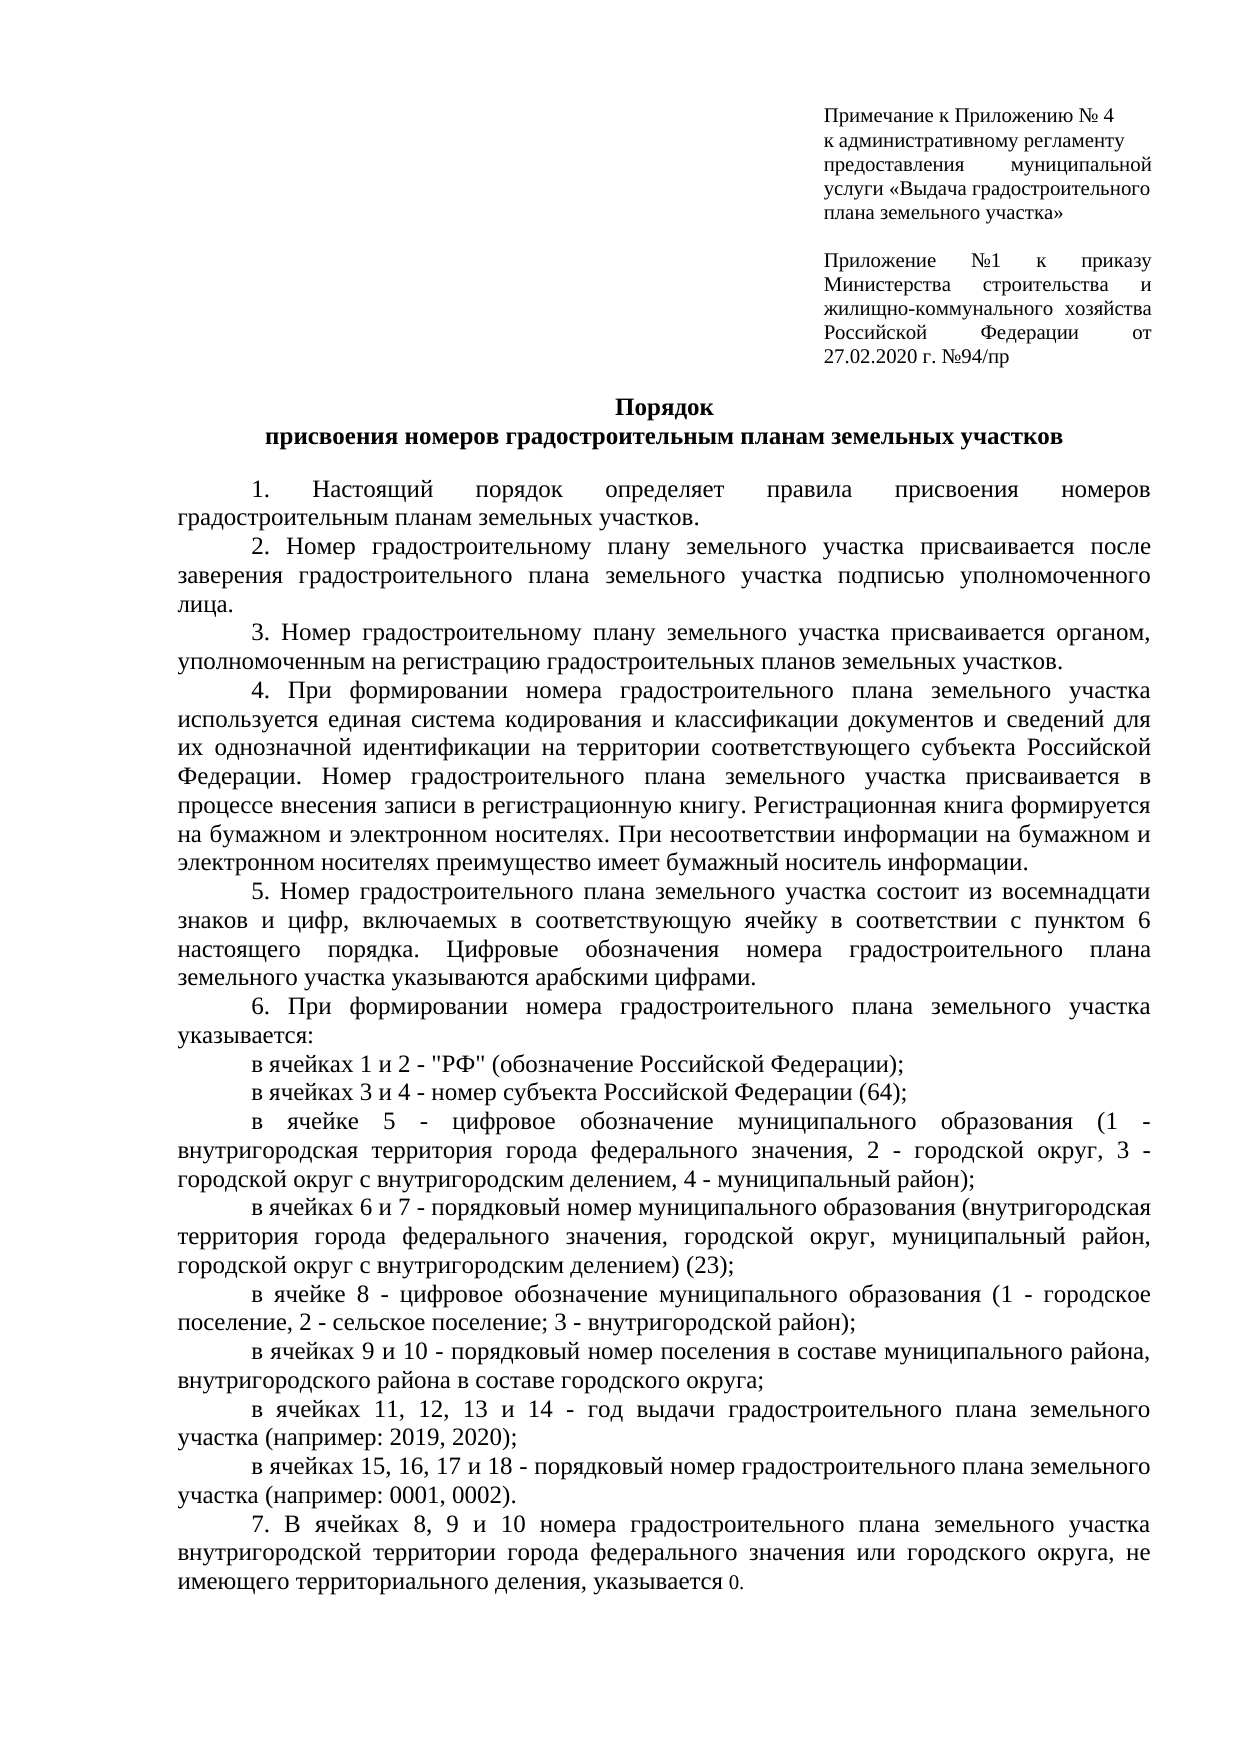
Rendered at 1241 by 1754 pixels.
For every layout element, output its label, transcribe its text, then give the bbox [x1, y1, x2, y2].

text в ячейках 1 и 2 - "РФ" (обозначение Российской Федерации); [177, 1049, 1152, 1077]
table_header Примечание к Приложению № 4 к административному регламенту предоставления муниципальной услуги «Выдача градостроительного плана земельного участка» Приложение №1 к приказу Министерства строительства и жилищно-коммунального хозяйства Российской Федерации от 27.02.2020 г. №94/пр [812, 104, 1163, 392]
text присвоения номеров градостроительным планам земельных участков [177, 421, 1152, 450]
text 2. Номер градостроительному плану земельного участка присваивается после заверения градостроительного плана земельного участка подписью уполномоченного лица. [177, 531, 1152, 617]
text в ячейках 6 и 7 - порядковый номер муниципального образования (внутригородская территория города федерального значения, городской округ, муниципальный район, городской округ с внутригородским делением) (23); [177, 1192, 1152, 1279]
text 3. Номер градостроительному плану земельного участка присваивается органом, уполномоченным на регистрацию градостроительных планов земельных участков. [177, 617, 1152, 675]
text 4. При формировании номера градостроительного плана земельного участка используется единая система кодирования и классификации документов и сведений для их однозначной идентификации на территории соответствующего субъекта Российской Федерации. Номер градостроительного плана земельного участка присваивается в процессе внесения записи в регистрационную книгу. Регистрационная книга формируется на бумажном и электронном носителях. При несоответствии информации на бумажном и электронном носителях преимущество имеет бумажный носитель информации. [177, 675, 1152, 876]
text в ячейках 3 и 4 - номер субъекта Российской Федерации (64); [177, 1077, 1152, 1106]
text 7. В ячейках 8, 9 и 10 номера градостроительного плана земельного участка внутригородской территории города федерального значения или городского округа, не имеющего территориального деления, указывается 0. [177, 1509, 1152, 1595]
text в ячейках 11, 12, 13 и 14 - год выдачи градостроительного плана земельного участка (например: 2019, 2020); [177, 1394, 1152, 1451]
text в ячейке 8 - цифровое обозначение муниципального образования (1 - городское поселение, 2 - сельское поселение; 3 - внутригородской район); [177, 1279, 1152, 1336]
text в ячейках 15, 16, 17 и 18 - порядковый номер градостроительного плана земельного участка (например: 0001, 0002). [177, 1451, 1152, 1509]
text Порядок [177, 392, 1152, 421]
text 5. Номер градостроительного плана земельного участка состоит из восемнадцати знаков и цифр, включаемых в соответствующую ячейку в соответствии с пунктом 6 настоящего порядка. Цифровые обозначения номера градостроительного плана земельного участка указываются арабскими цифрами. [177, 876, 1152, 991]
text в ячейке 5 - цифровое обозначение муниципального образования (1 - внутригородская территория города федерального значения, 2 - городской округ, 3 - городской округ с внутригородским делением, 4 - муниципальный район); [177, 1106, 1152, 1192]
text 6. При формировании номера градостроительного плана земельного участка указывается: [177, 991, 1152, 1049]
text 1. Настоящий порядок определяет правила присвоения номеров градостроительным планам земельных участков. [177, 474, 1152, 531]
text в ячейках 9 и 10 - порядковый номер поселения в составе муниципального района, внутригородского района в составе городского округа; [177, 1336, 1152, 1394]
